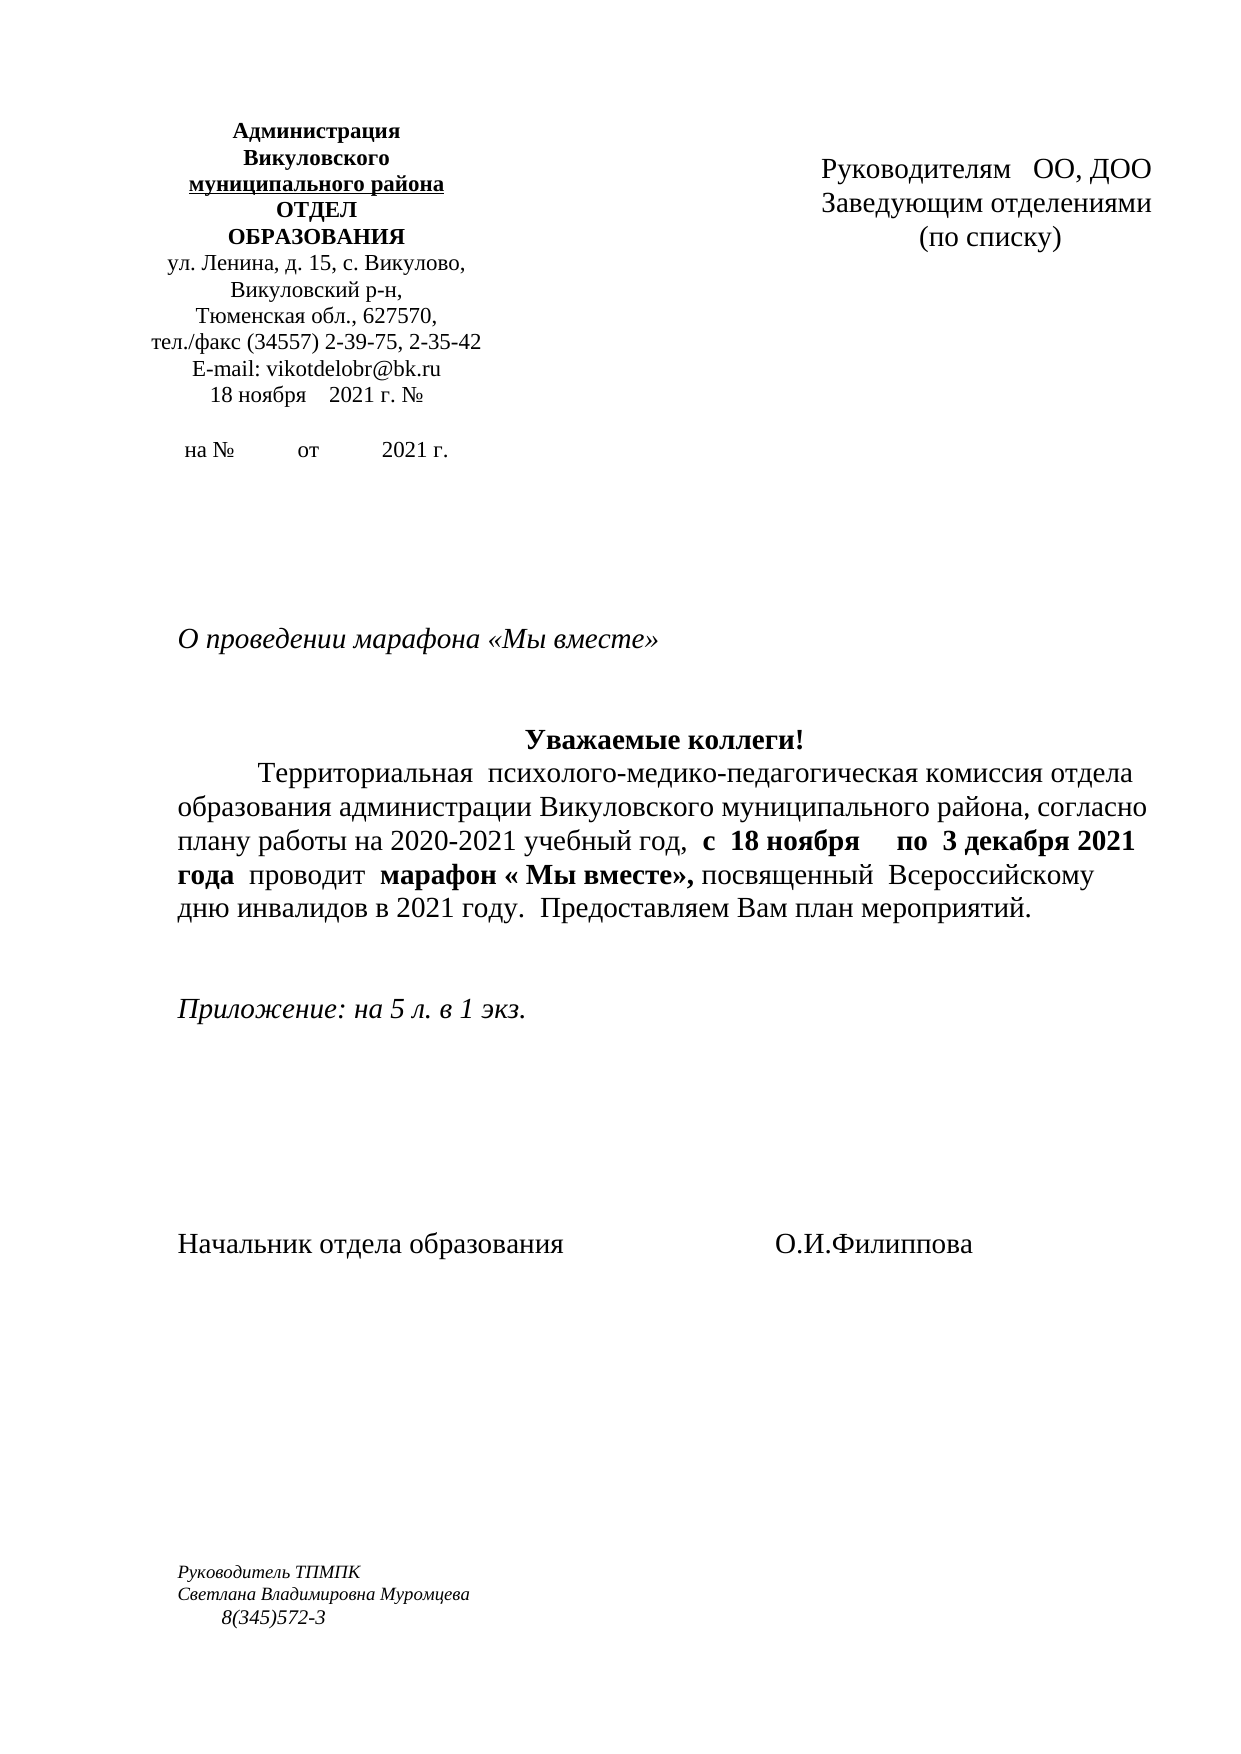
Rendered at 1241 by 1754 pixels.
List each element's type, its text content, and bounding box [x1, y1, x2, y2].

text Администрация [110, 117, 522, 144]
text ОТДЕЛ [110, 197, 522, 223]
text (по списку) [522, 219, 1152, 252]
text муниципального района [110, 170, 522, 197]
text Руководитель ТПМПК [177, 1561, 1152, 1583]
text E-mail: vikotdelobr@bk.ru [110, 355, 522, 381]
text 18 ноября 2021 г. № [110, 381, 522, 407]
text Заведующим отделениями [522, 185, 1152, 219]
text Начальник отдела образования О.И.Филиппова [177, 1226, 1152, 1259]
text Светлана Владимировна Муромцева [177, 1583, 1152, 1604]
text Викуловский р-н, [110, 276, 522, 302]
text Тюменская обл., 627570, [110, 302, 522, 328]
text тел./факс (34557) 2-39-75, 2-35-42 [110, 328, 522, 355]
text ОБРАЗОВАНИЯ [110, 223, 522, 249]
text на № от 2021 г. [110, 436, 522, 462]
text Уважаемые коллеги! [177, 722, 1152, 755]
text ул. Ленина, д. 15, с. Викулово, [110, 249, 522, 276]
text Викуловского [110, 144, 522, 170]
text Руководителям ОО, ДОО [522, 152, 1152, 185]
text Территориальная психолого-медико-педагогическая комиссия отдела образования администрации Викуловского муниципального района, согласно плану работы на 2020-2021 учебный год, с 18 ноября по 3 декабря 2021 года проводит марафон « Мы вместе», посвященный Всероссийскому дню инвалидов в 2021 году. Предоставляем Вам план мероприятий. [177, 755, 1152, 924]
text Приложение: на . в 1 экз. [177, 991, 1152, 1025]
text О проведении марафона «Мы вместе» [177, 621, 1152, 655]
text 8(345)572-3 [148, 1604, 1152, 1629]
